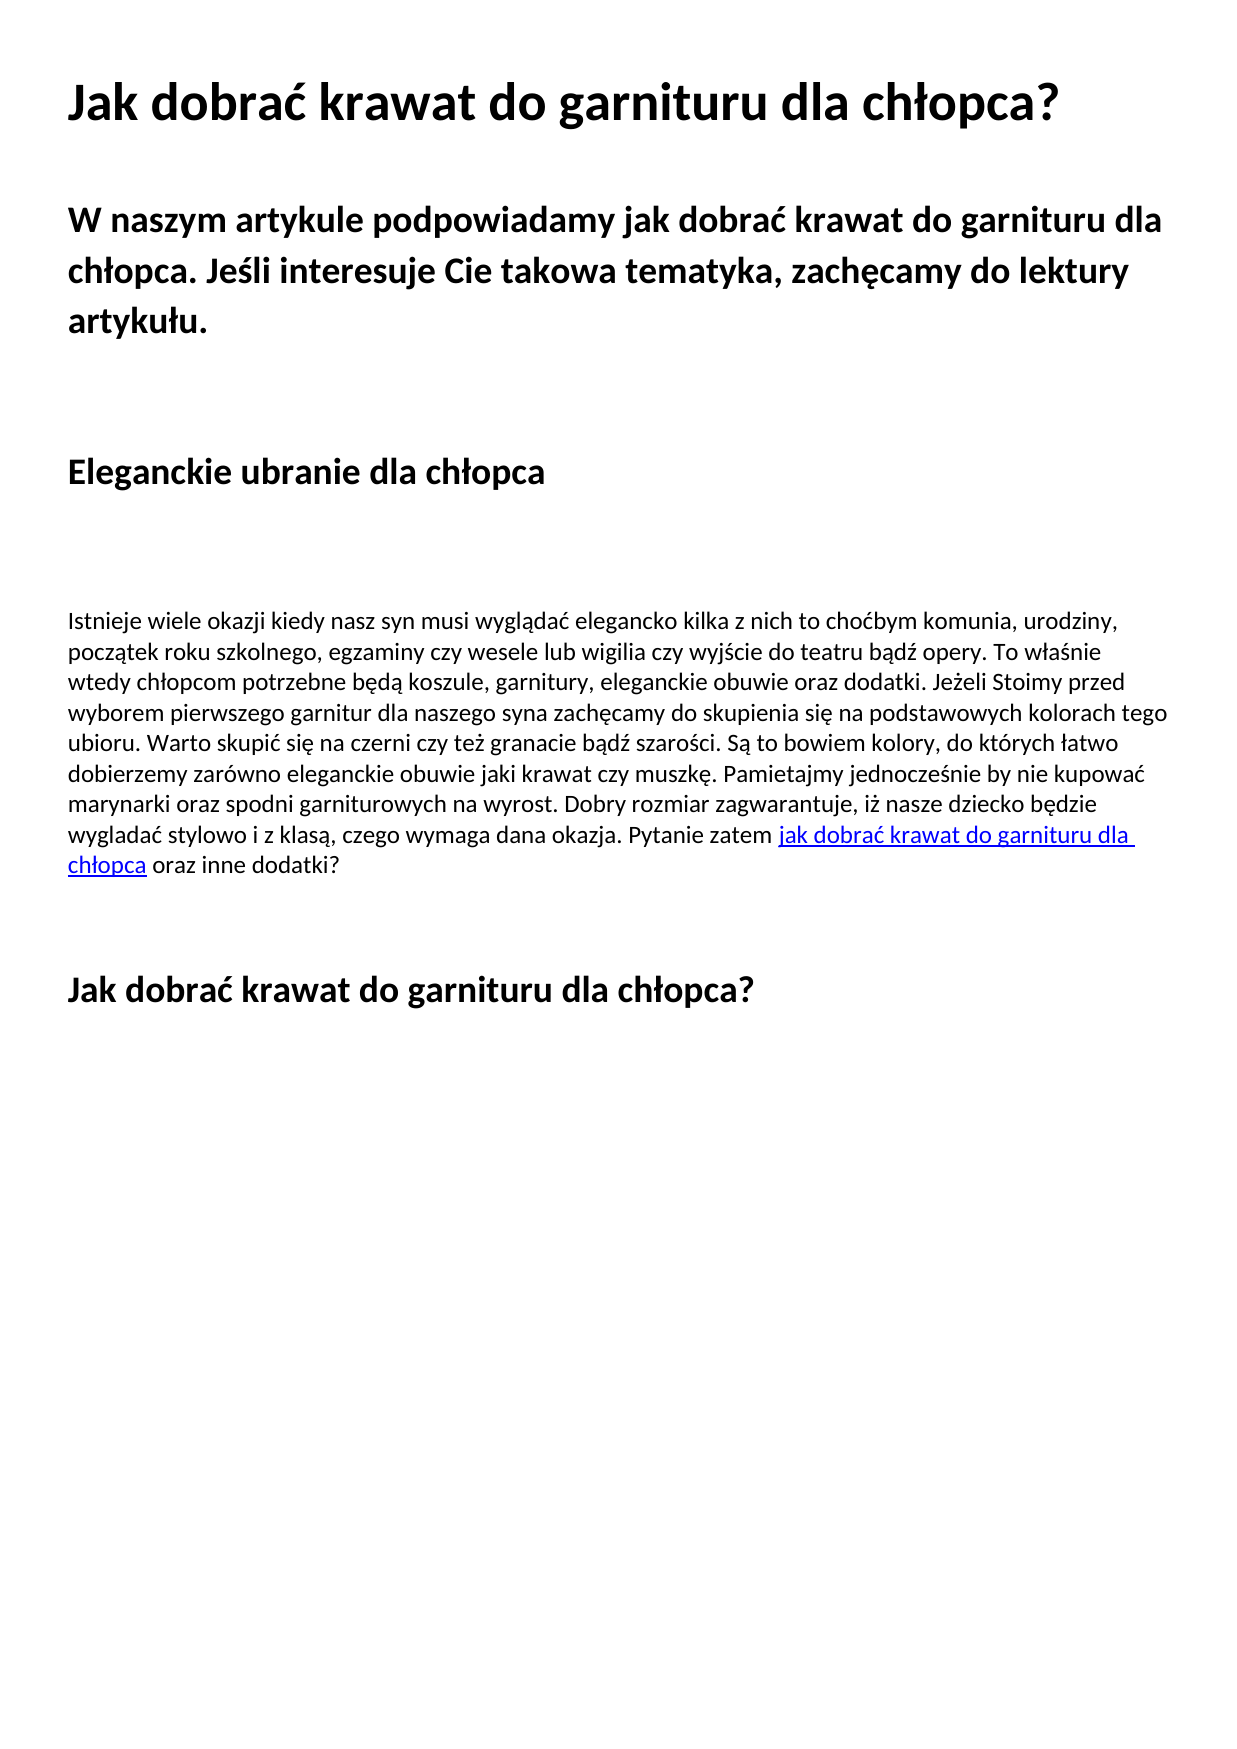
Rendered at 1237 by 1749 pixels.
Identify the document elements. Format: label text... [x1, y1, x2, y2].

text Jak dobrać krawat do garnituru dla chłopca? [68, 966, 1169, 1012]
text Istnieje wiele okazji kiedy nasz syn musi wyglądać elegancko kilka z nich to choćbym komunia, urodziny, początek roku szkolnego, egzaminy czy wesele lub wigilia czy wyjście do teatru bądź opery. To właśnie wtedy chłopcom potrzebne będą koszule, garnitury, eleganckie obuwie oraz dodatki. Jeżeli Stoimy przed wyborem pierwszego garnitur dla naszego syna zachęcamy do skupienia się na podstawowych kolorach tego ubioru. Warto skupić się na czerni czy też granacie bądź szarości. Są to bowiem kolory, do których łatwo dobierzemy zarówno eleganckie obuwie jaki krawat czy muszkę. Pamietajmy jednocześnie by nie kupować marynarki oraz spodni garniturowych na wyrost. Dobry rozmiar zagwarantuje, iż nasze dziecko będzie wygladać stylowo i z klasą, czego wymaga dana okazja. Pytanie zatem jak dobrać krawat do garnituru dla chłopca oraz inne dodatki? [68, 605, 1169, 880]
text W naszym artykule podpowiadamy jak dobrać krawat do garnituru dla chłopca. Jeśli interesuje Cie takowa tematyka, zachęcamy do lektury artykułu. [68, 196, 1169, 343]
text Eleganckie ubranie dla chłopca [68, 448, 1169, 493]
text Jak dobrać krawat do garnituru dla chłopca? [68, 68, 1169, 134]
